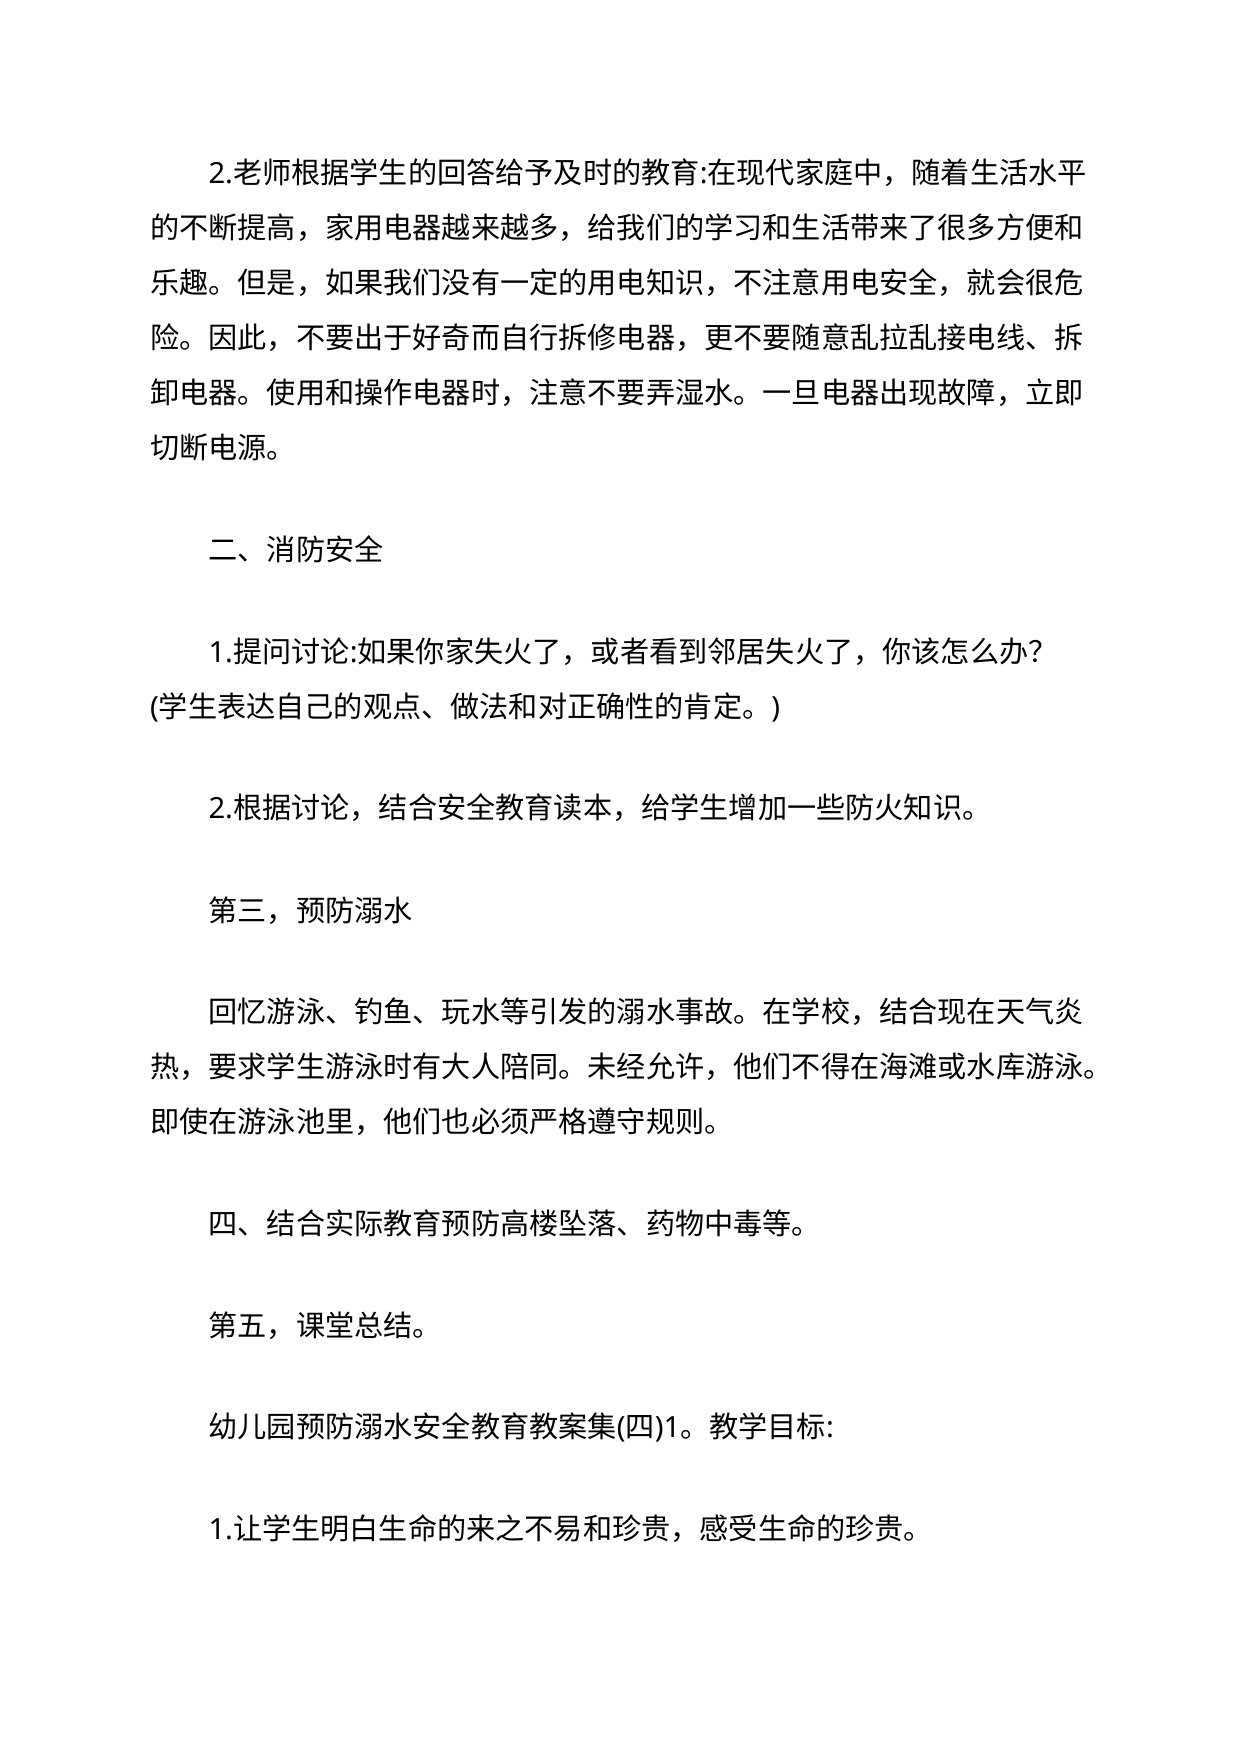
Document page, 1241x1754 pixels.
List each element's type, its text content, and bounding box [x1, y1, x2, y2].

text 四、结合实际教育预防高楼坠落、药物中毒等。 [150, 1200, 1090, 1243]
text 第五，课堂总结。 [150, 1302, 1090, 1344]
text 二、消防安全 [150, 526, 1090, 569]
text 回忆游泳、钓鱼、玩水等引发的溺水事故。在学校，结合现在天气炎热，要求学生游泳时有大人陪同。未经允许，他们不得在海滩或水库游泳。即使在游泳池里，他们也必须严格遵守规则。 [150, 989, 1090, 1141]
text 1.提问讨论:如果你家失火了，或者看到邻居失火了，你该怎么办？(学生表达自己的观点、做法和对正确性的肯定。) [150, 628, 1090, 726]
text 第三，预防溺水 [150, 887, 1090, 929]
text 1.让学生明白生命的来之不易和珍贵，感受生命的珍贵。 [150, 1506, 1090, 1548]
text 2.根据讨论，结合安全教育读本，给学生增加一些防火知识。 [150, 785, 1090, 827]
text 幼儿园预防溺水安全教育教案集(四)1。教学目标: [150, 1404, 1090, 1446]
text 2.老师根据学生的回答给予及时的教育:在现代家庭中，随着生活水平的不断提高，家用电器越来越多，给我们的学习和生活带来了很多方便和乐趣。但是，如果我们没有一定的用电知识，不注意用电安全，就会很危险。因此，不要出于好奇而自行拆修电器，更不要随意乱拉乱接电线、拆卸电器。使用和操作电器时，注意不要弄湿水。一旦电器出现故障，立即切断电源。 [150, 150, 1090, 467]
